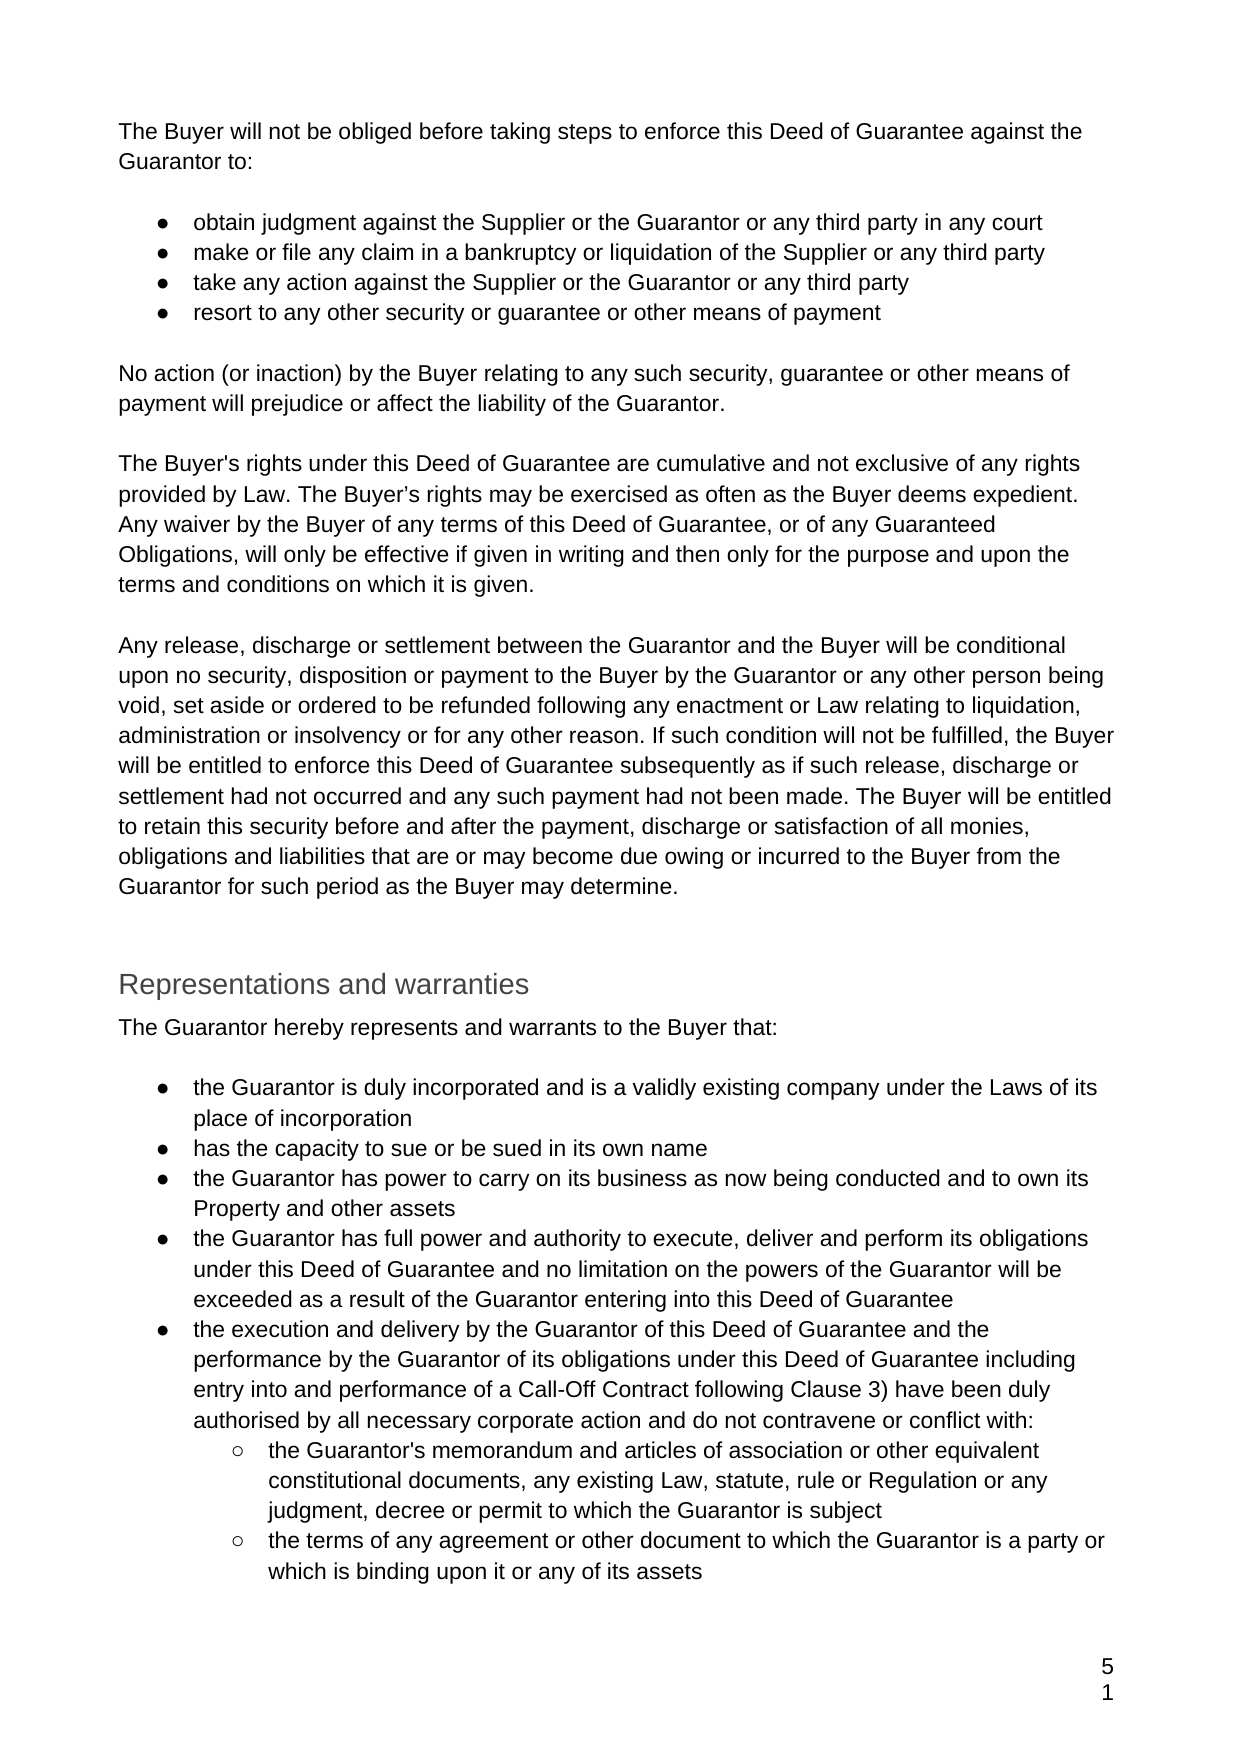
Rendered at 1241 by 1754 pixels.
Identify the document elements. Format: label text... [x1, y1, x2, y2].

list the Guarantor's memorandum and articles of association or other equivalent constitutional documents, any existing Law, statute, rule or Regulation or any judgment, decree or permit to which the Guarantor is subject [231, 1437, 1122, 1524]
subtitle Representations and warranties [118, 967, 1122, 1001]
text The Guarantor hereby represents and warrants to the Buyer that: [118, 1014, 1122, 1040]
text The Buyer's rights under this Deed of Guarantee are cumulative and not exclusive of any rights provided by Law. The Buyer’s rights may be exercised as often as the Buyer deems expedient. Any waiver by the Buyer of any terms of this Deed of Guarantee, or of any Guaranteed Obligations, will only be effective if given in writing and then only for the purpose and upon the terms and conditions on which it is given. [118, 450, 1122, 598]
text Any release, discharge or settlement between the Guarantor and the Buyer will be conditional upon no security, disposition or payment to the Buyer by the Guarantor or any other person being void, set aside or ordered to be refunded following any enactment or Law relating to liquidation, administration or insolvency or for any other reason. If such condition will not be fulfilled, the Buyer will be entitled to enforce this Deed of Guarantee subsequently as if such release, discharge or settlement had not occurred and any such payment had not been made. The Buyer will be entitled to retain this security before and after the payment, discharge or satisfaction of all monies, obligations and liabilities that are or may become due owing or incurred to the Buyer from the Guarantor for such period as the Buyer may determine. [118, 632, 1122, 900]
list the Guarantor has power to carry on its business as now being conducted and to own its Property and other assets [156, 1165, 1122, 1222]
list the execution and delivery by the Guarantor of this Deed of Guarantee and the performance by the Guarantor of its obligations under this Deed of Guarantee including entry into and performance of a Call-Off Contract following Clause 3) have been duly authorised by all necessary corporate action and do not contravene or conflict with: [156, 1316, 1122, 1433]
text The Buyer will not be obliged before taking steps to enforce this Deed of Guarantee against the Guarantor to: [118, 118, 1122, 175]
list the Guarantor has full power and authority to execute, deliver and perform its obligations under this Deed of Guarantee and no limitation on the powers of the Guarantor will be exceeded as a result of the Guarantor entering into this Deed of Guarantee [156, 1225, 1122, 1312]
list take any action against the Supplier or the Guarantor or any third party [156, 269, 1122, 296]
list make or file any claim in a bankruptcy or liquidation of the Supplier or any third party [156, 239, 1122, 265]
text No action (or inaction) by the Buyer relating to any such security, guarantee or other means of payment will prejudice or affect the liability of the Guarantor. [118, 360, 1122, 416]
list the Guarantor is duly incorporated and is a validly existing company under the Laws of its place of incorporation [156, 1074, 1122, 1131]
list resort to any other security or guarantee or other means of payment [156, 299, 1122, 326]
list has the capacity to sue or be sued in its own name [156, 1135, 1122, 1161]
list obtain judgment against the Supplier or the Guarantor or any third party in any court [156, 209, 1122, 235]
list the terms of any agreement or other document to which the Guarantor is a party or which is binding upon it or any of its assets [231, 1527, 1122, 1584]
